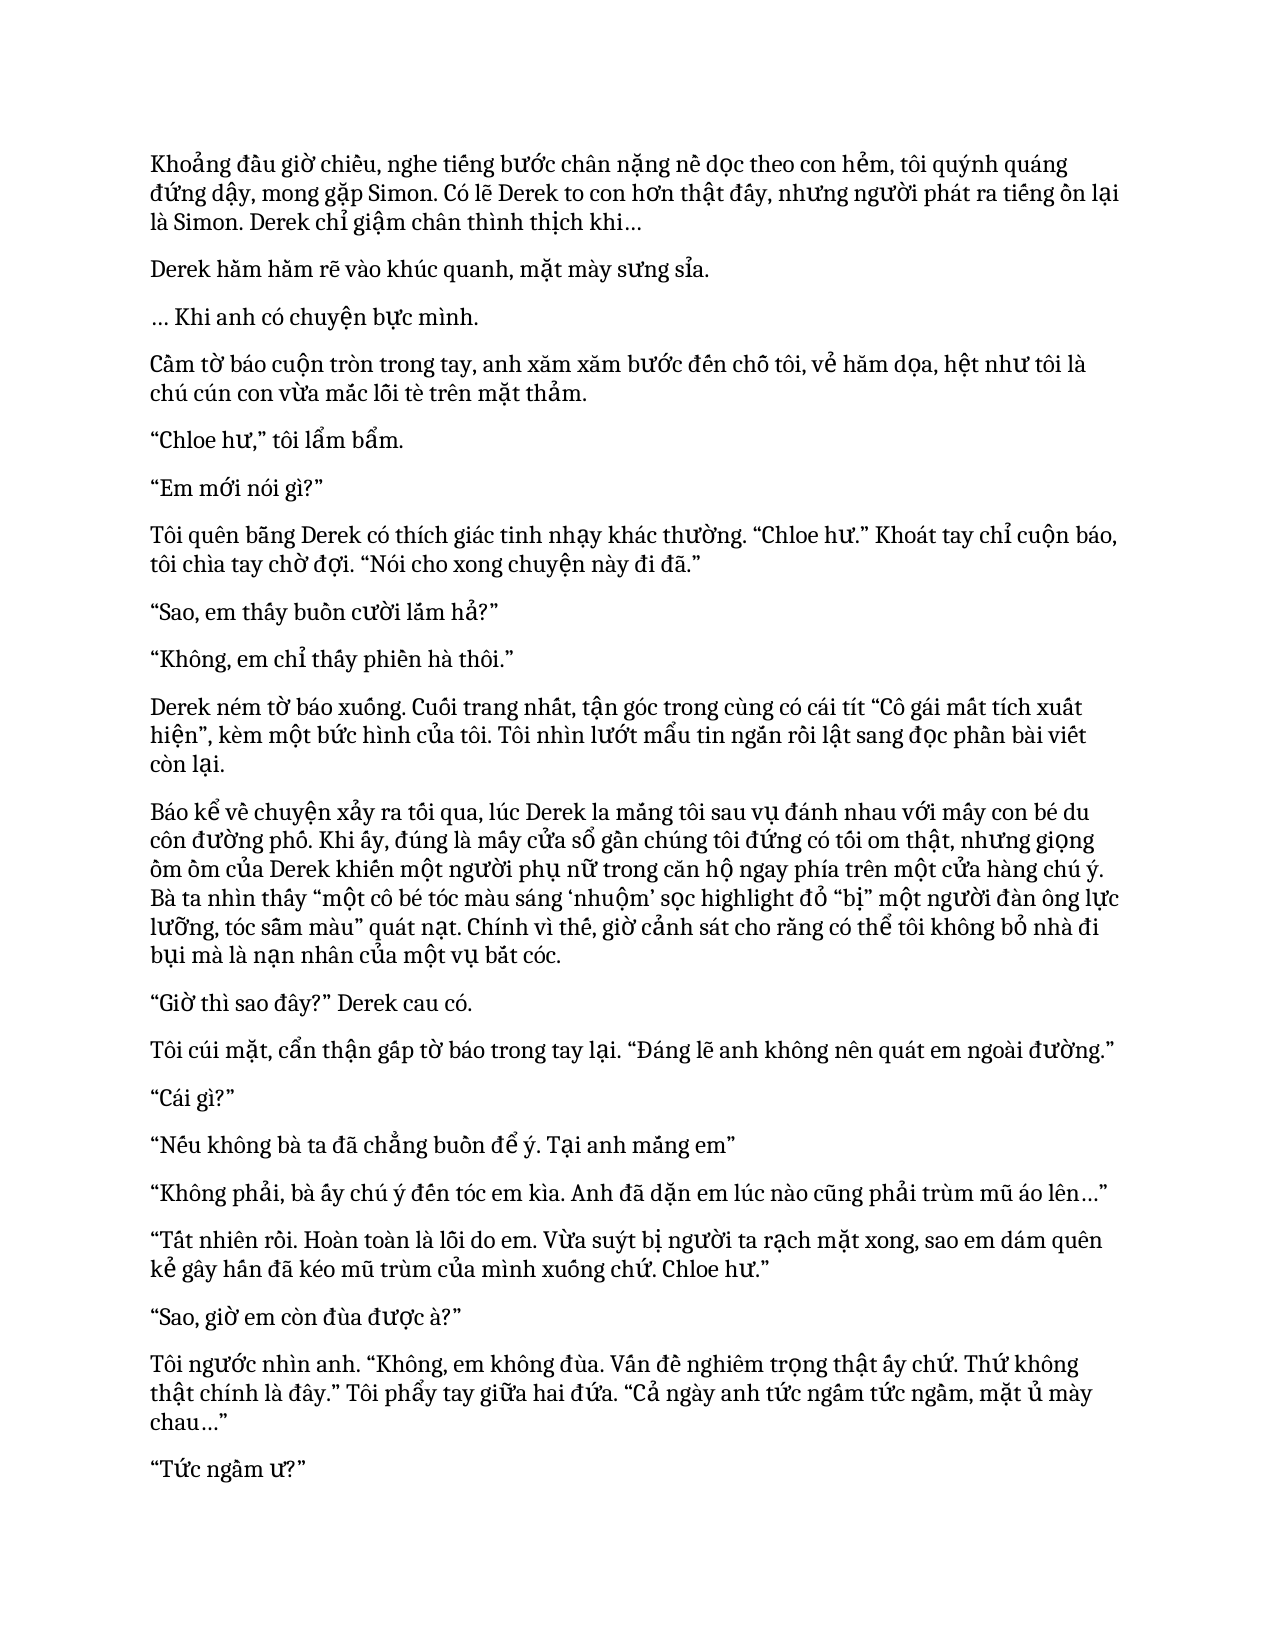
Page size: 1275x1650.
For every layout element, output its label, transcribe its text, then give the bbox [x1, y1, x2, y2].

text “Sao, em thấy buồn cười lắm hả?” [150, 597, 1125, 626]
text Cầm tờ báo cuộn tròn trong tay, anh xăm xăm bước đến chỗ tôi, vẻ hăm dọa, hệt như tôi là chú cún con vừa mắc lỗi tè trên mặt thảm. [150, 350, 1125, 407]
text … Khi anh có chuyện bực mình. [150, 302, 1125, 331]
text “Không phải, bà ấy chú ý đến tóc em kìa. Anh đã dặn em lúc nào cũng phải trùm mũ áo lên…” [150, 1179, 1125, 1207]
text “Chloe hư,” tôi lẩm bẩm. [150, 426, 1125, 455]
text Khoảng đầu giờ chiều, nghe tiếng bước chân nặng nề dọc theo con hẻm, tôi quýnh quáng đứng dậy, mong gặp Simon. Có lẽ Derek to con hơn thật đấy, nhưng người phát ra tiếng ồn lại là Simon. Derek chỉ giậm chân thình thịch khi… [150, 150, 1125, 236]
text “Tức ngầm ư?” [150, 1455, 1125, 1484]
text Derek ném tờ báo xuống. Cuối trang nhất, tận góc trong cùng có cái tít “Cô gái mất tích xuất hiện”, kèm một bức hình của tôi. Tôi nhìn lướt mẩu tin ngắn rồi lật sang đọc phần bài viết còn lại. [150, 692, 1125, 779]
text Tôi cúi mặt, cẩn thận gấp tờ báo trong tay lại. “Đáng lẽ anh không nên quát em ngoài đường.” [150, 1036, 1125, 1065]
text “Em mới nói gì?” [150, 474, 1125, 502]
text “Nếu không bà ta đã chẳng buồn để ý. Tại anh mắng em” [150, 1131, 1125, 1160]
text “Sao, giờ em còn đùa được à?” [150, 1302, 1125, 1331]
text Báo kể về chuyện xảy ra tối qua, lúc Derek la mắng tôi sau vụ đánh nhau với mấy con bé du côn đường phố. Khi ấy, đúng là mấy cửa sổ gần chúng tôi đứng có tối om thật, nhưng giọng ồm ồm của Derek khiến một người phụ nữ trong căn hộ ngay phía trên một cửa hàng chú ý. Bà ta nhìn thấy “một cô bé tóc màu sáng ‘nhuộm’ sọc highlight đỏ “bị” một người đàn ông lực lưỡng, tóc sẫm màu” quát nạt. Chính vì thế, giờ cảnh sát cho rằng có thể tôi không bỏ nhà đi bụi mà là nạn nhân của một vụ bắt cóc. [150, 797, 1125, 970]
text “Không, em chỉ thấy phiền hà thôi.” [150, 645, 1125, 674]
text “Giờ thì sao đây?” Derek cau có. [150, 989, 1125, 1017]
text Tôi ngước nhìn anh. “Không, em không đùa. Vấn đề nghiêm trọng thật ấy chứ. Thứ không thật chính là đây.” Tôi phẩy tay giữa hai đứa. “Cả ngày anh tức ngấm tức ngầm, mặt ủ mày chau…” [150, 1350, 1125, 1436]
text Tôi quên bẵng Derek có thích giác tinh nhạy khác thường. “Chloe hư.” Khoát tay chỉ cuộn báo, tôi chìa tay chờ đợi. “Nói cho xong chuyện này đi đã.” [150, 521, 1125, 579]
text Derek hằm hằm rẽ vào khúc quanh, mặt mày sưng sỉa. [150, 255, 1125, 284]
text “Cái gì?” [150, 1084, 1125, 1112]
text “Tất nhiên rồi. Hoàn toàn là lỗi do em. Vừa suýt bị người ta rạch mặt xong, sao em dám quên kẻ gây hấn đã kéo mũ trùm của mình xuống chứ. Chloe hư.” [150, 1226, 1125, 1284]
